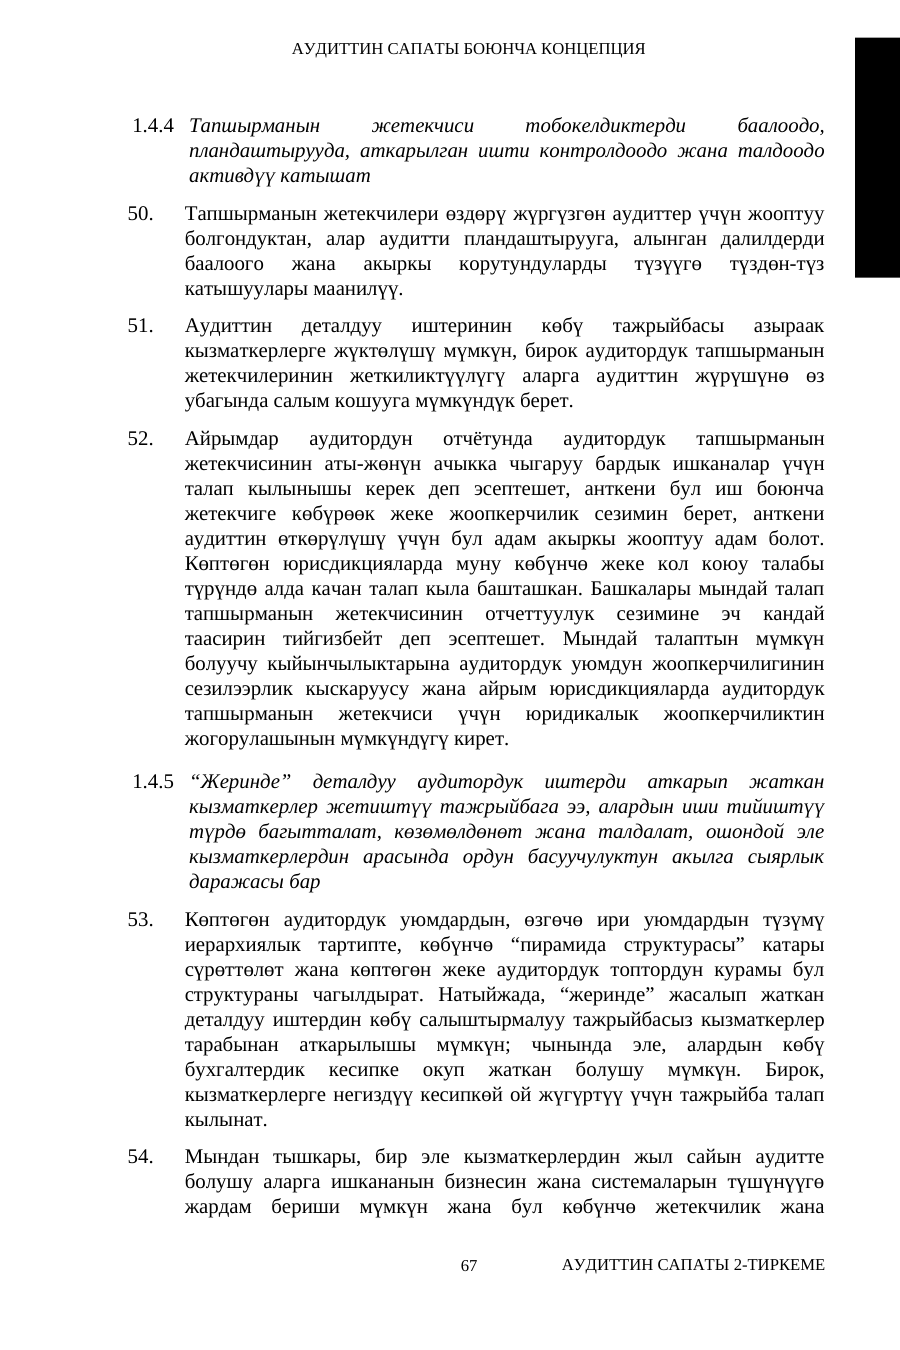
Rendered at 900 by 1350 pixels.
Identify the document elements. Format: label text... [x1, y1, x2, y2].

list Аудиттин деталдуу иштеринин көбү тажрыйбасы азыраак кызматкерлерге жүктөлүшү мүмкүн, бирок аудитордук тапшырманын жетекчилеринин жеткиликтүүлүгү аларга аудиттин жүрүшүнө өз убагында салым кошууга мүмкүндүк берет. [127, 312, 825, 412]
list Көптөгөн аудитордук уюмдардын, өзгөчө ири уюмдардын түзүмү иерархиялык тартипте, көбүнчө “пирамида структурасы” катары сүрөттөлөт жана көптөгөн жеке аудитордук топтордун курамы бул структураны чагылдырат. Натыйжада, “жеринде” жасалып жаткан деталдуу иштердин көбү салыштырмалуу тажрыйбасыз кызматкерлер тарабынан аткарылышы мүмкүн; чынында эле, алардын көбү бухгалтердик кесипке окуп жаткан болушу мүмкүн. Бирок, кызматкерлерге негиздүү кесипкөй ой жүгүртүү үчүн тажрыйба талап кылынат. [127, 906, 825, 1131]
list Тапшырманын жетекчилери өздөрү жүргүзгөн аудиттер үчүн жооптуу болгондуктан, алар аудитти пландаштырууга, алынган далилдерди баалоого жана акыркы корутундуларды түзүүгө түздөн-түз катышуулары маанилүү. [127, 200, 825, 300]
list Тапшырманын жетекчиси тобокелдиктерди баалоодо, пландаштырууда, аткарылган ишти контролдоодо жана талдоодо активдүү катышат [132, 112, 825, 187]
list Айрымдар аудитордун отчётунда аудитордук тапшырманын жетекчисинин аты-жөнүн ачыкка чыгаруу бардык ишканалар үчүн талап кылынышы керек деп эсептешет, анткени бул иш боюнча жетекчиге көбүрөөк жеке жоопкерчилик сезимин берет, анткени аудиттин өткөрүлүшү үчүн бул адам акыркы жооптуу адам болот. Көптөгөн юрисдикцияларда муну көбүнчө жеке кол коюу талабы түрүндө алда качан талап кыла башташкан. Башкалары мындай талап тапшырманын жетекчисинин отчеттуулук сезимине эч кандай таасирин тийгизбейт деп эсептешет. Мындай талаптын мүмкүн болуучу кыйынчылыктарына аудитордук уюмдун жоопкерчилигинин сезилээрлик кыскаруусу жана айрым юрисдикцияларда аудитордук тапшырманын жетекчиси үчүн юридикалык жоопкерчиликтин жогорулашынын мүмкүндүгү кирет. [127, 425, 825, 750]
list “Жеринде” деталдуу аудитордук иштерди аткарып жаткан кызматкерлер жетиштүү тажрыйбага ээ, алардын иши тийиштүү түрдө багытталат, көзөмөлдөнөт жана талдалат, ошондой эле кызматкерлердин арасында ордун басуучулуктун акылга сыярлык даражасы бар [132, 769, 825, 894]
